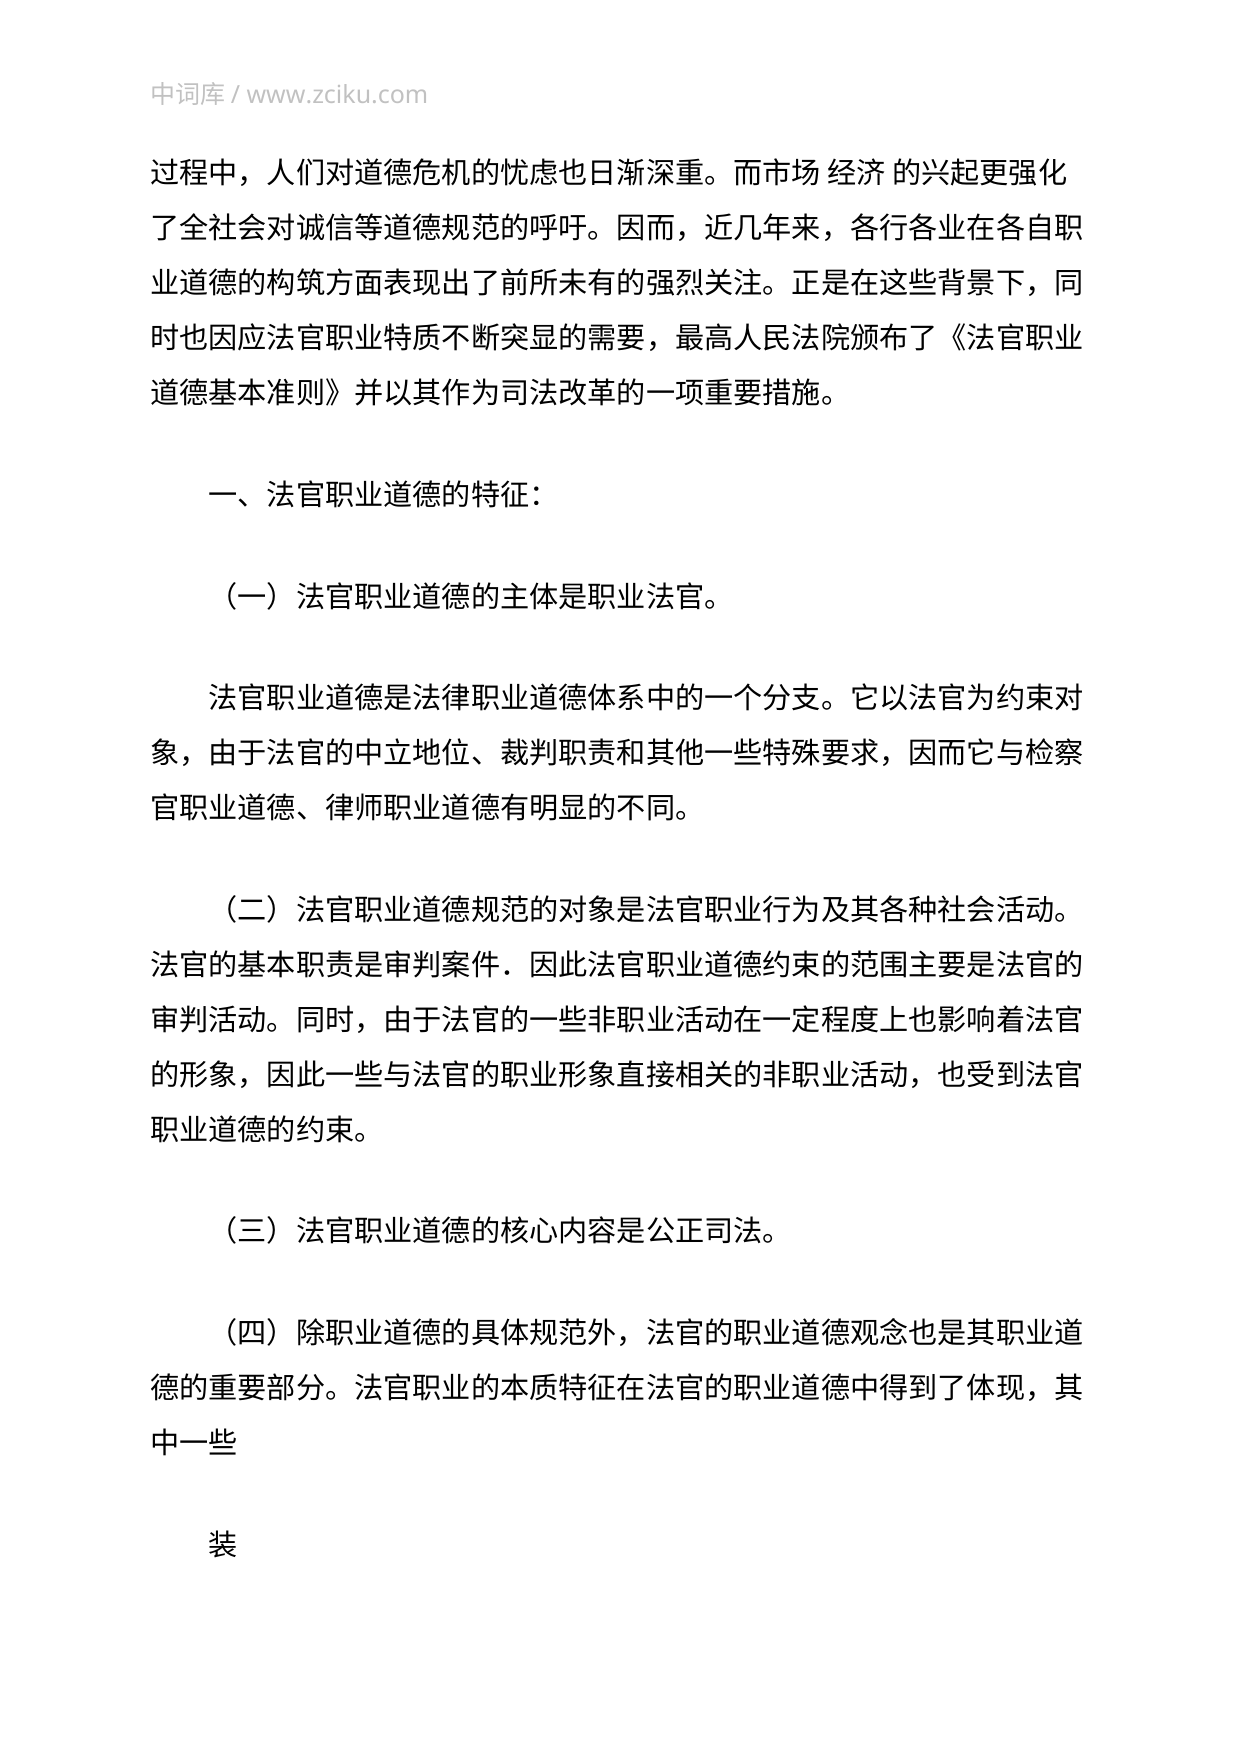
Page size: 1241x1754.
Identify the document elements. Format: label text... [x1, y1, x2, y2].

text （一）法官职业道德的主体是职业法官。 [150, 573, 1090, 615]
text 一、法官职业道德的特征： [150, 471, 1090, 514]
text （二）法官职业道德规范的对象是法官职业行为及其各种社会活动。法官的基本职责是审判案件．因此法官职业道德约束的范围主要是法官的审判活动。同时，由于法官的一些非职业活动在一定程度上也影响着法官的形象，因此一些与法官的职业形象直接相关的非职业活动，也受到法官职业道德的约束。 [150, 886, 1090, 1148]
text 装 [150, 1521, 1090, 1563]
text 法官职业道德是法律职业道德体系中的一个分支。它以法官为约束对象，由于法官的中立地位、裁判职责和其他一些特殊要求，因而它与检察官职业道德、律师职业道德有明显的不同。 [150, 675, 1090, 827]
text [150, 150, 1090, 412]
text （四）除职业道德的具体规范外，法官的职业道德观念也是其职业道德的重要部分。法官职业的本质特征在法官的职业道德中得到了体现，其中一些 [150, 1309, 1090, 1462]
text （三）法官职业道德的核心内容是公正司法。 [150, 1208, 1090, 1250]
